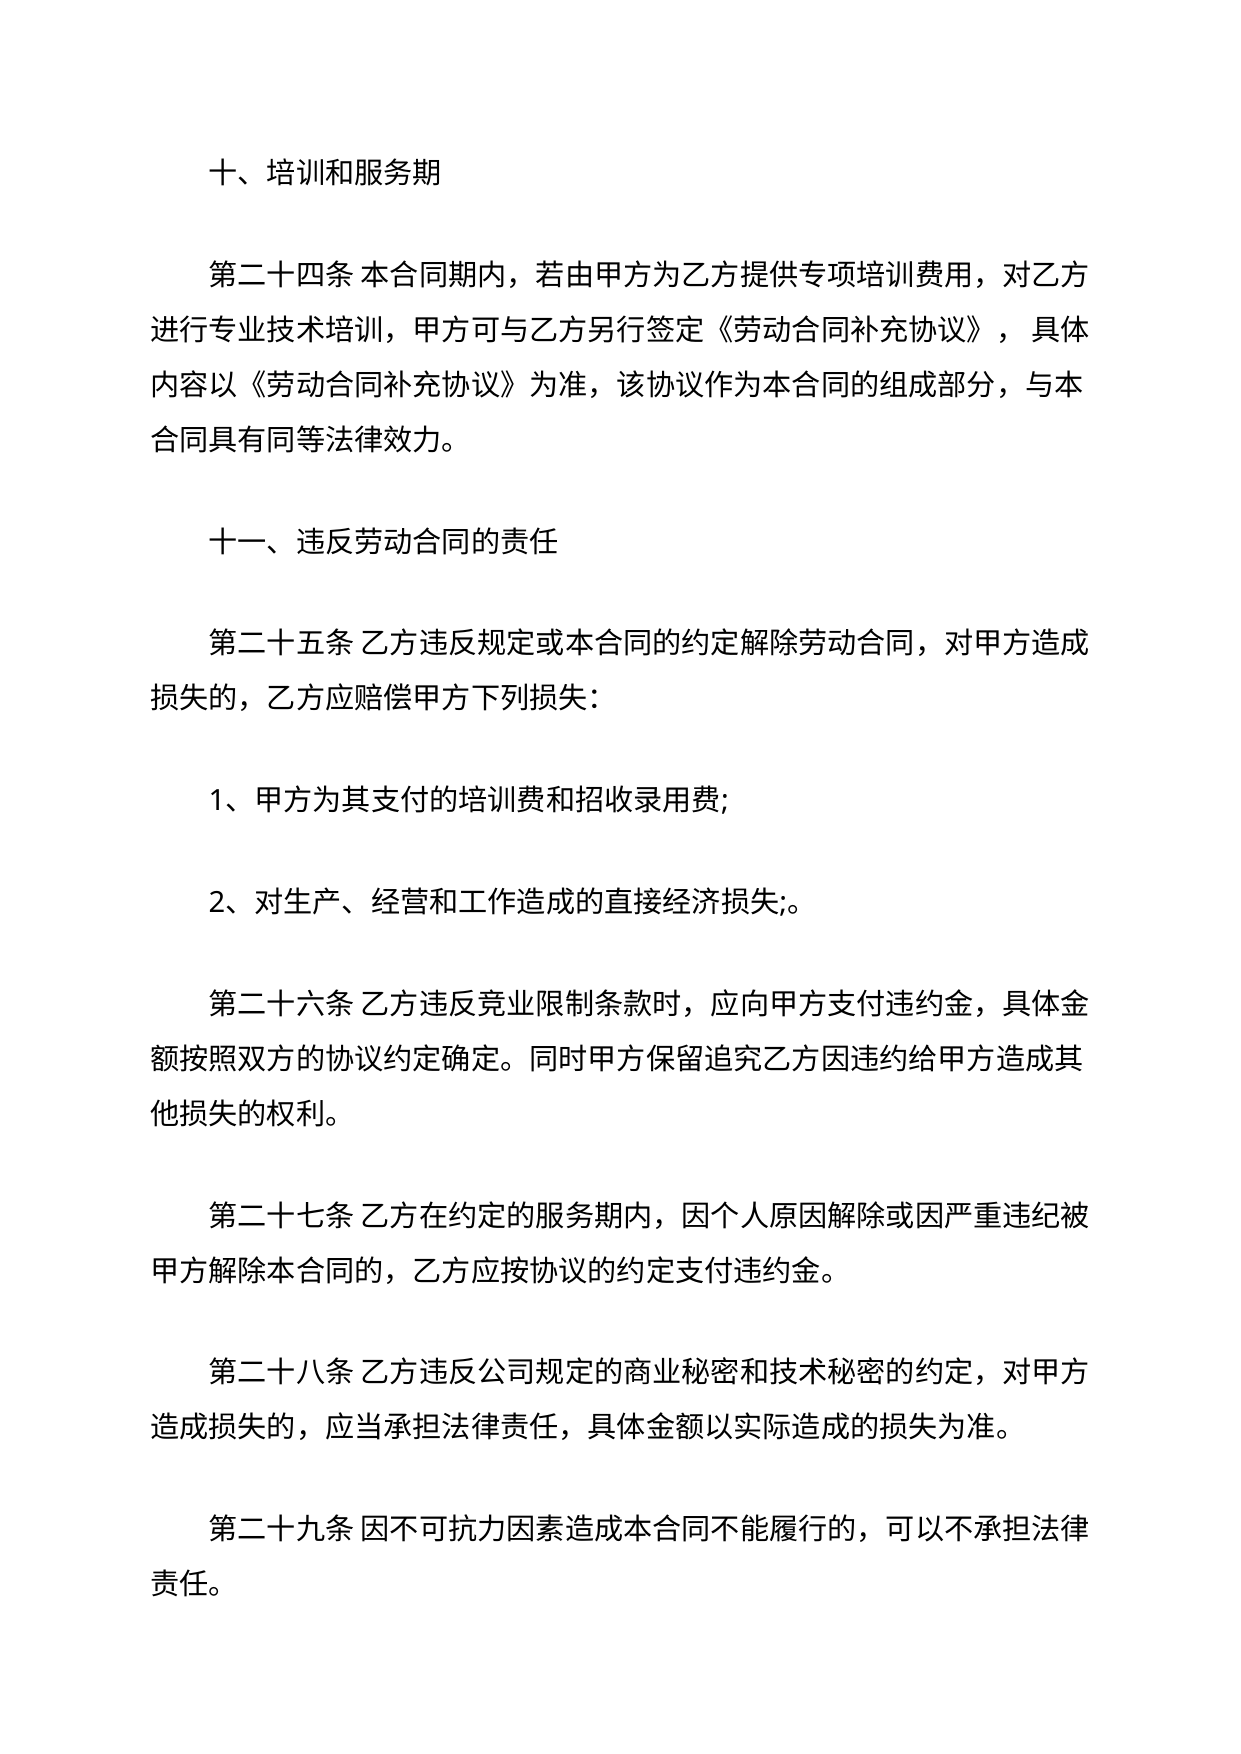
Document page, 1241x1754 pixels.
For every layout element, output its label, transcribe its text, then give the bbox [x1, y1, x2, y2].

text 第二十七条 乙方在约定的服务期内，因个人原因解除或因严重违纪被甲方解除本合同的，乙方应按协议的约定支付违约金。 [150, 1192, 1090, 1289]
text 十、培训和服务期 [150, 150, 1090, 192]
text 十一、违反劳动合同的责任 [150, 518, 1090, 561]
text 第二十八条 乙方违反公司规定的商业秘密和技术秘密的约定，对甲方造成损失的，应当承担法律责任，具体金额以实际造成的损失为准。 [150, 1349, 1090, 1446]
text 2、对生产、经营和工作造成的直接经济损失;。 [150, 879, 1090, 921]
text 1、甲方为其支付的培训费和招收录用费; [150, 777, 1090, 819]
text 第二十四条 本合同期内，若由甲方为乙方提供专项培训费用，对乙方进行专业技术培训，甲方可与乙方另行签定《劳动合同补充协议》， 具体内容以《劳动合同补充协议》为准，该协议作为本合同的组成部分，与本合同具有同等法律效力。 [150, 252, 1090, 459]
text 第二十六条 乙方违反竞业限制条款时，应向甲方支付违约金，具体金额按照双方的协议约定确定。同时甲方保留追究乙方因违约给甲方造成其他损失的权利。 [150, 981, 1090, 1133]
text 第二十五条 乙方违反规定或本合同的约定解除劳动合同，对甲方造成损失的，乙方应赔偿甲方下列损失： [150, 620, 1090, 717]
text 第二十九条 因不可抗力因素造成本合同不能履行的，可以不承担法律责任。 [150, 1506, 1090, 1603]
